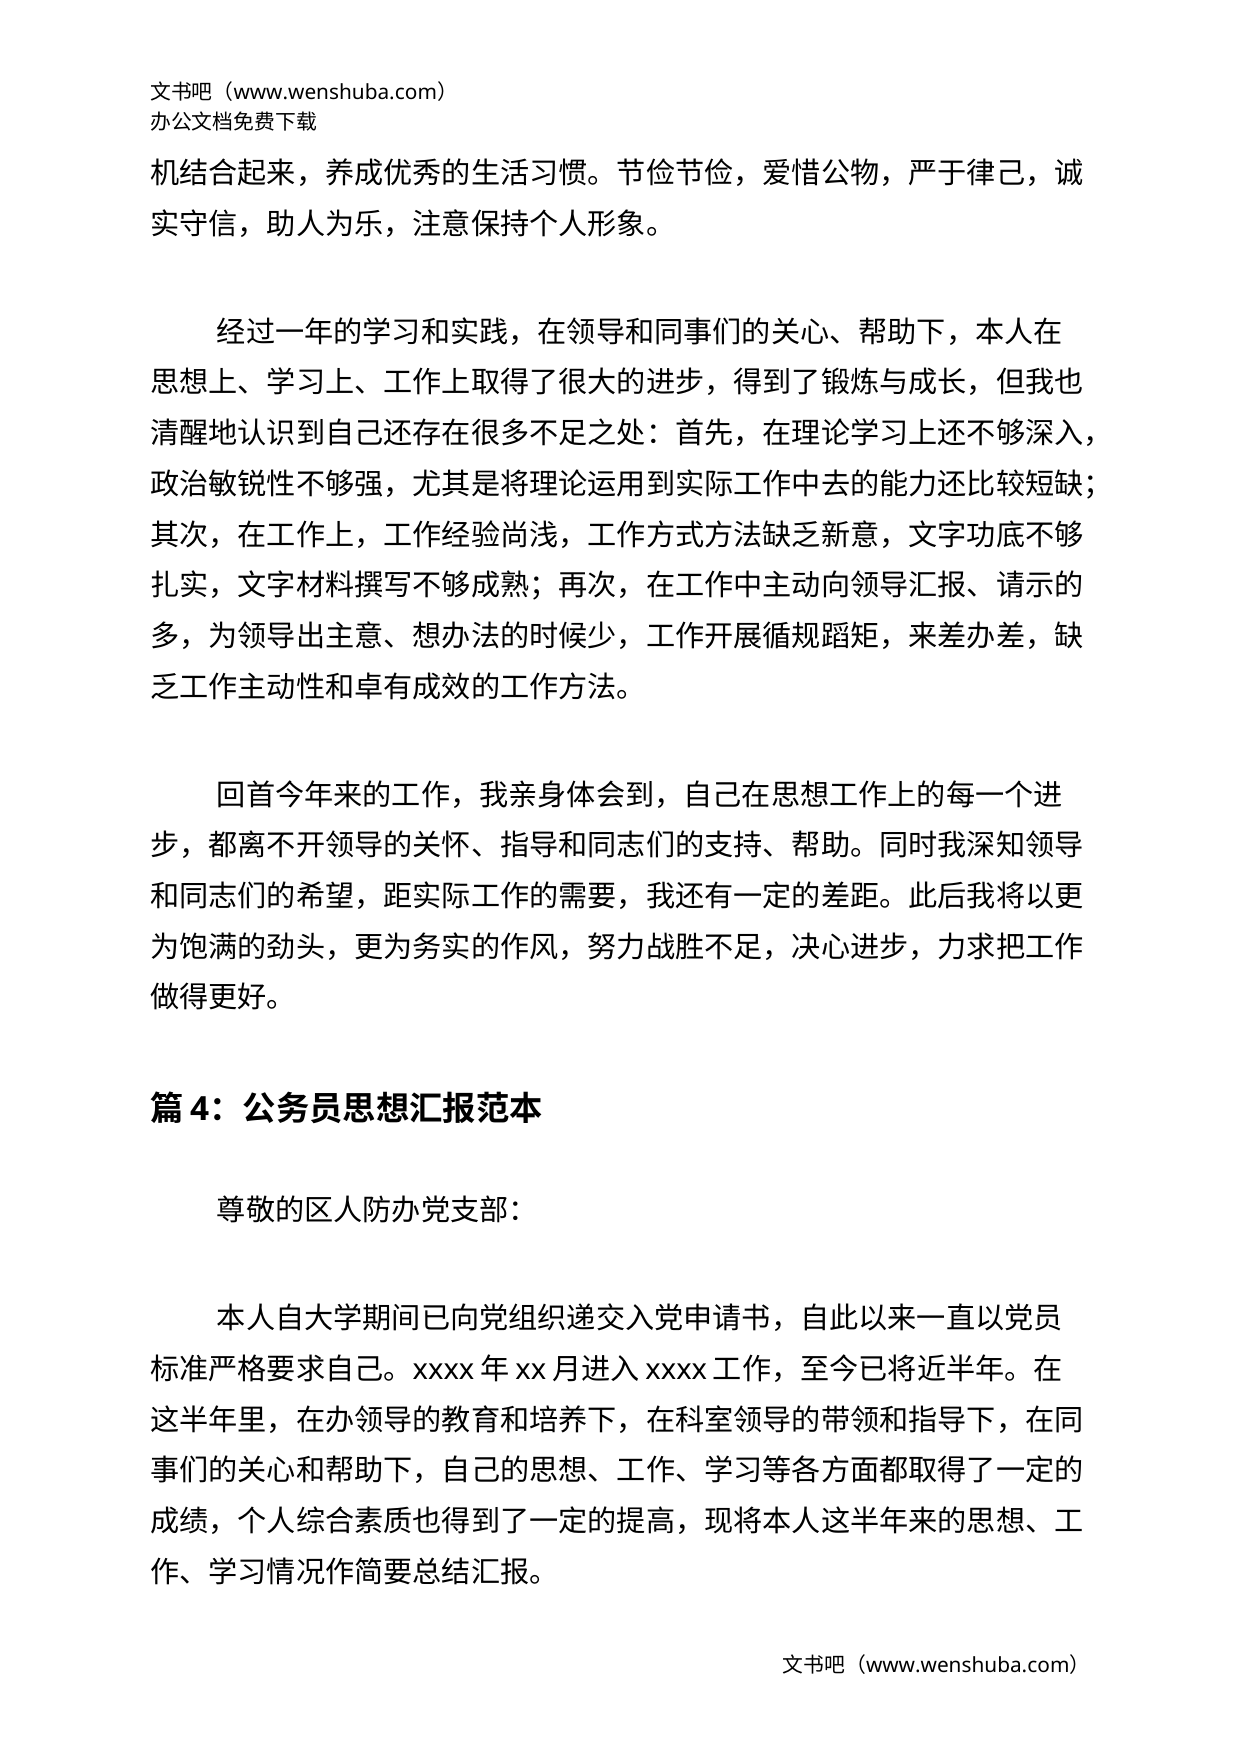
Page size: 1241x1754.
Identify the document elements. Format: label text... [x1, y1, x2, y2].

text 尊敬的区人防办党支部： [150, 1187, 1090, 1229]
text 回首今年来的工作，我亲身体会到，自己在思想工作上的每一个进步，都离不开领导的关怀、指导和同志们的支持、帮助。同时我深知领导和同志们的希望，距实际工作的需要，我还有一定的差距。此后我将以更为饱满的劲头，更为务实的作风，努力战胜不足，决心进步，力求把工作做得更好。 [150, 771, 1090, 1016]
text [150, 150, 1090, 243]
text 篇4：公务员思想汇报范本 [150, 1082, 1090, 1130]
text 经过一年的学习和实践，在领导和同事们的关心、帮助下，本人在思想上、学习上、工作上取得了很大的进步，得到了锻炼与成长，但我也清醒地认识到自己还存在很多不足之处：首先，在理论学习上还不够深入，政治敏锐性不够强，尤其是将理论运用到实际工作中去的能力还比较短缺；其次，在工作上，工作经验尚浅，工作方式方法缺乏新意，文字功底不够扎实，文字材料撰写不够成熟；再次，在工作中主动向领导汇报、请示的多，为领导出主意、想办法的时候少，工作开展循规蹈矩，来差办差，缺乏工作主动性和卓有成效的工作方法。 [150, 308, 1090, 706]
text 本人自大学期间已向党组织递交入党申请书，自此以来一直以党员标准严格要求自己。xxxx年xx月进入xxxx工作，至今已将近半年。在这半年里，在办领导的教育和培养下，在科室领导的带领和指导下，在同事们的关心和帮助下，自己的思想、工作、学习等各方面都取得了一定的成绩，个人综合素质也得到了一定的提高，现将本人这半年来的思想、工作、学习情况作简要总结汇报。 [150, 1294, 1090, 1591]
